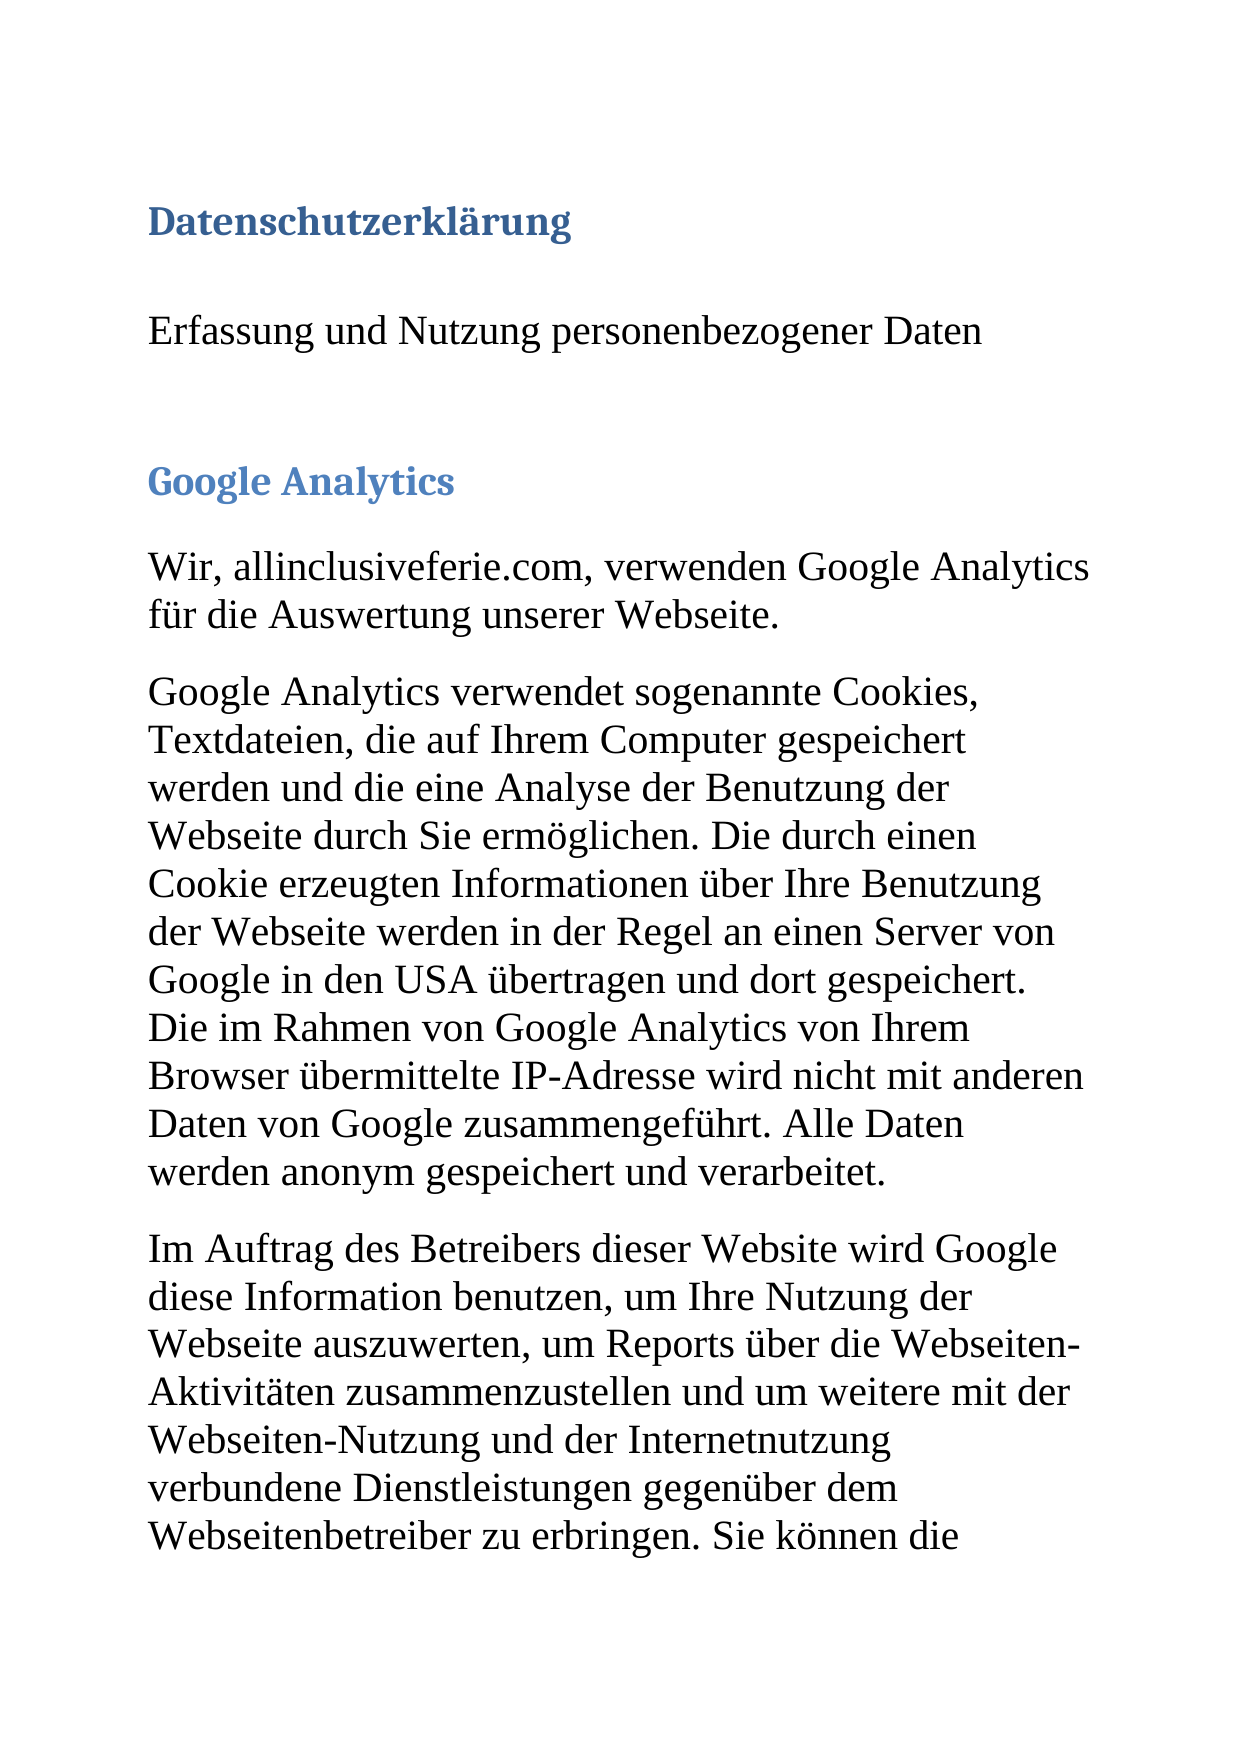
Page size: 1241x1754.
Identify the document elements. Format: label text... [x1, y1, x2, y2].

subtitle Google Analytics [148, 458, 1093, 506]
text Google Analytics verwendet sogenannte Cookies, Textdateien, die auf Ihrem Computer gespeichert werden und die eine Analyse der Benutzung der Webseite durch Sie ermöglichen. Die durch einen Cookie erzeugten Informationen über Ihre Benutzung der Webseite werden in der Regel an einen Server von Google in den USA übertragen und dort gespeichert. Die im Rahmen von Google Analytics von Ihrem Browser übermittelte IP-Adresse wird nicht mit anderen Daten von Google zusammengeführt. Alle Daten werden anonym gespeichert und verarbeitet. [148, 667, 1093, 1194]
subtitle Datenschutzerklärung [148, 198, 1093, 246]
text Erfassung und Nutzung personenbezogener Daten [148, 306, 1093, 354]
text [148, 1223, 1093, 1558]
text Wir, allinclusiveferie.com, verwenden Google Analytics für die Auswertung unserer Webseite. [148, 542, 1093, 638]
